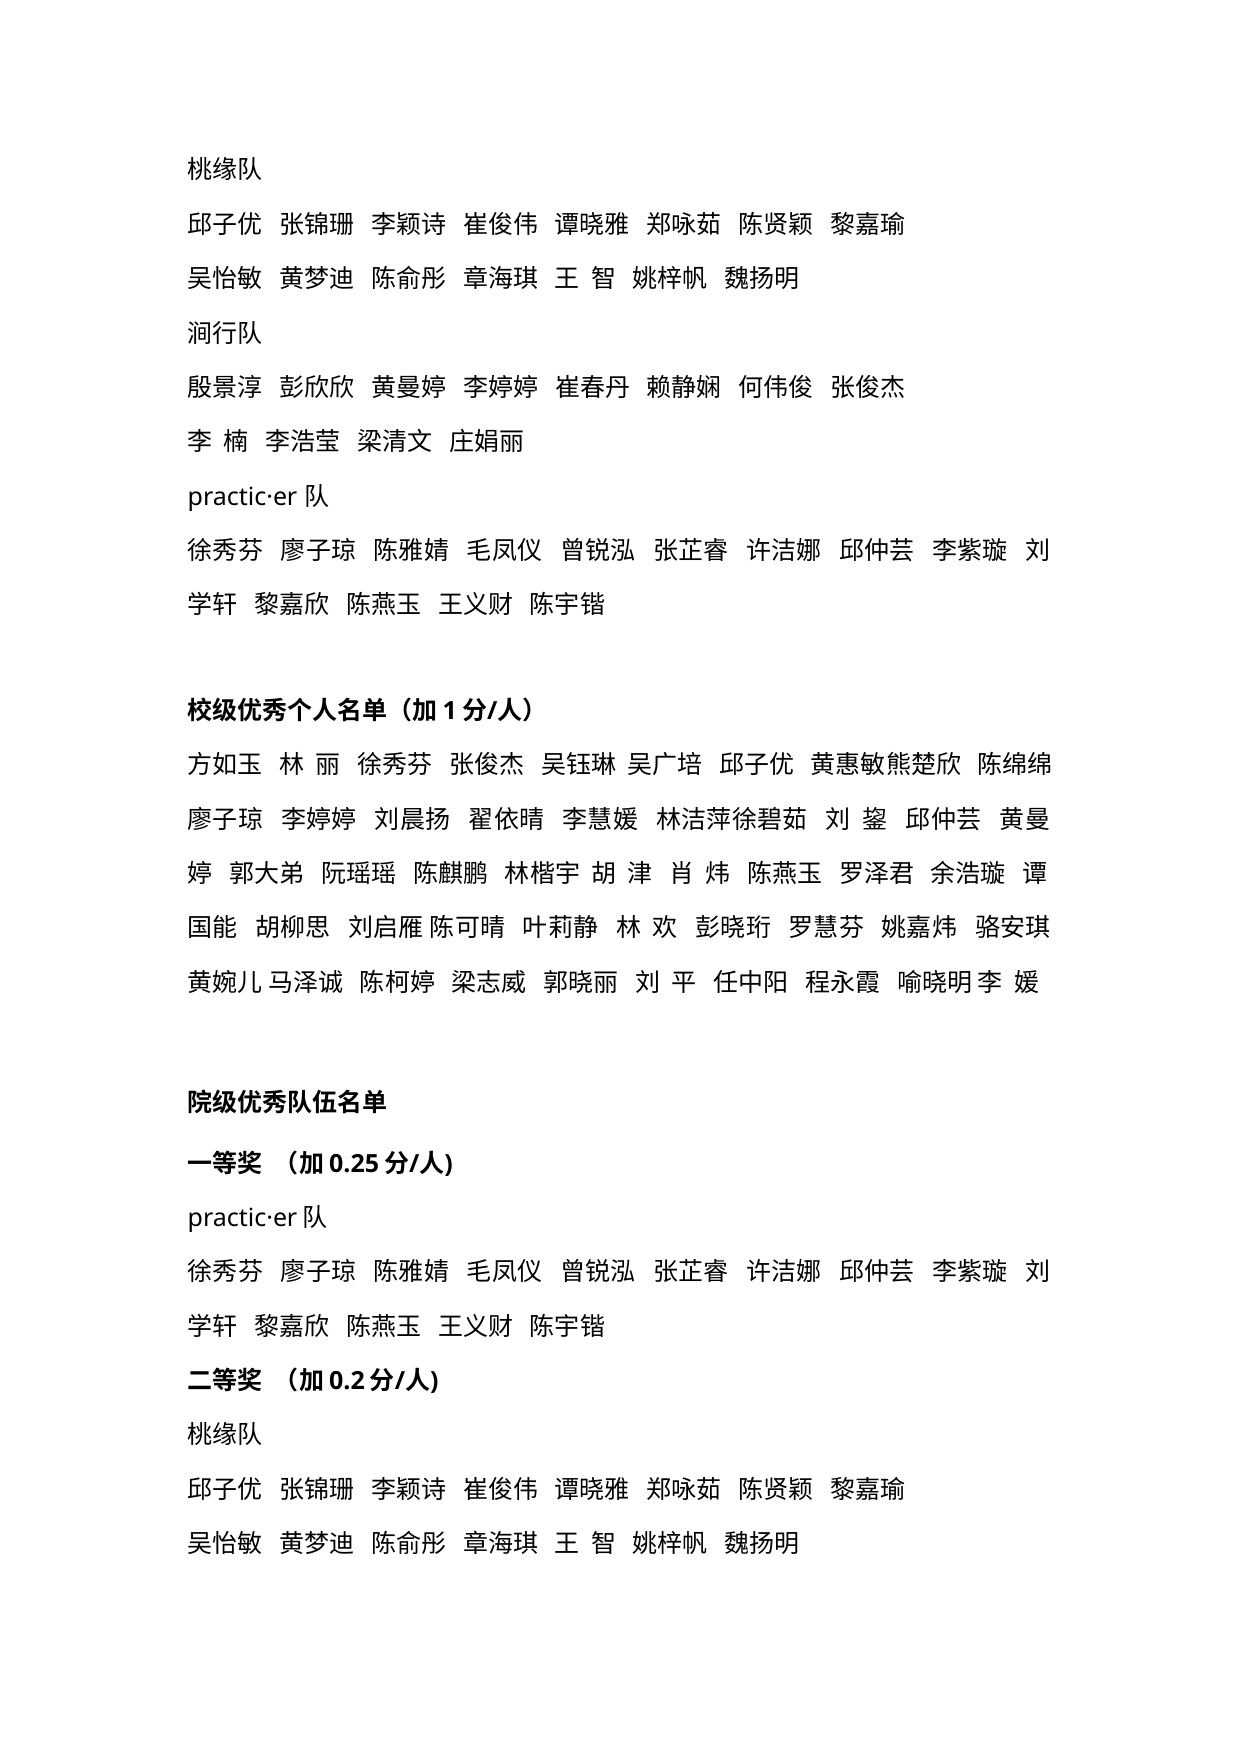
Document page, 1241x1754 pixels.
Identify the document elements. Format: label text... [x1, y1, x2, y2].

text practic·er 队 [187, 476, 1053, 512]
text 校级优秀个人名单（加1分/人） [187, 690, 1053, 727]
text 一等奖 （加0.25分/人) [187, 1143, 1053, 1179]
text 吴怡敏 黄梦迪 陈俞彤 章海琪 王 智 姚梓帆 魏扬明 [187, 1524, 1053, 1560]
text 徐秀芬 廖子琼 陈雅婧 毛凤仪 曾锐泓 张芷睿 许洁娜 邱仲芸 李紫璇 刘学轩 黎嘉欣 陈燕玉 王义财 陈宇锴 [187, 531, 1053, 621]
text practic·er队 [187, 1197, 1053, 1234]
text 邱子优 张锦珊 李颖诗 崔俊伟 谭晓雅 郑咏茹 陈贤颖 黎嘉瑜 [187, 1469, 1053, 1506]
text 吴怡敏 黄梦迪 陈俞彤 章海琪 王 智 姚梓帆 魏扬明 [187, 259, 1053, 295]
text 桃缘队 [187, 150, 1053, 186]
text 李 楠 李浩莹 梁清文 庄娟丽 [187, 422, 1053, 458]
text 涧行队 [187, 313, 1053, 349]
text 方如玉 林 丽 徐秀芬 张俊杰 吴钰琳 吴广培 邱子优 黄惠敏熊楚欣 陈绵绵 廖子琼 李婷婷 刘晨扬 翟依晴 李慧媛 林洁萍徐碧茹 刘 鋆 邱仲芸 黄曼婷 郭大弟 阮瑶瑶 陈麒鹏 林楷宇 胡 津 肖 炜 陈燕玉 罗泽君 余浩璇 谭国能 胡柳思 刘启雁 陈可晴 叶莉静 林 欢 彭晓珩 罗慧芬 姚嘉炜 骆安琪 黄婉儿 马泽诚 陈柯婷 梁志威 郭晓丽 刘 平 任中阳 程永霞 喻晓明 李 媛 [187, 745, 1053, 998]
text 院级优秀队伍名单 [181, 1076, 1059, 1125]
text 邱子优 张锦珊 李颖诗 崔俊伟 谭晓雅 郑咏茹 陈贤颖 黎嘉瑜 [187, 204, 1053, 241]
text 殷景淳 彭欣欣 黄曼婷 李婷婷 崔春丹 赖静娴 何伟俊 张俊杰 [187, 367, 1053, 404]
text 徐秀芬 廖子琼 陈雅婧 毛凤仪 曾锐泓 张芷睿 许洁娜 邱仲芸 李紫璇 刘学轩 黎嘉欣 陈燕玉 王义财 陈宇锴 [187, 1252, 1053, 1342]
text 二等奖 （加0.2分/人) [187, 1361, 1053, 1397]
text 桃缘队 [187, 1415, 1053, 1451]
